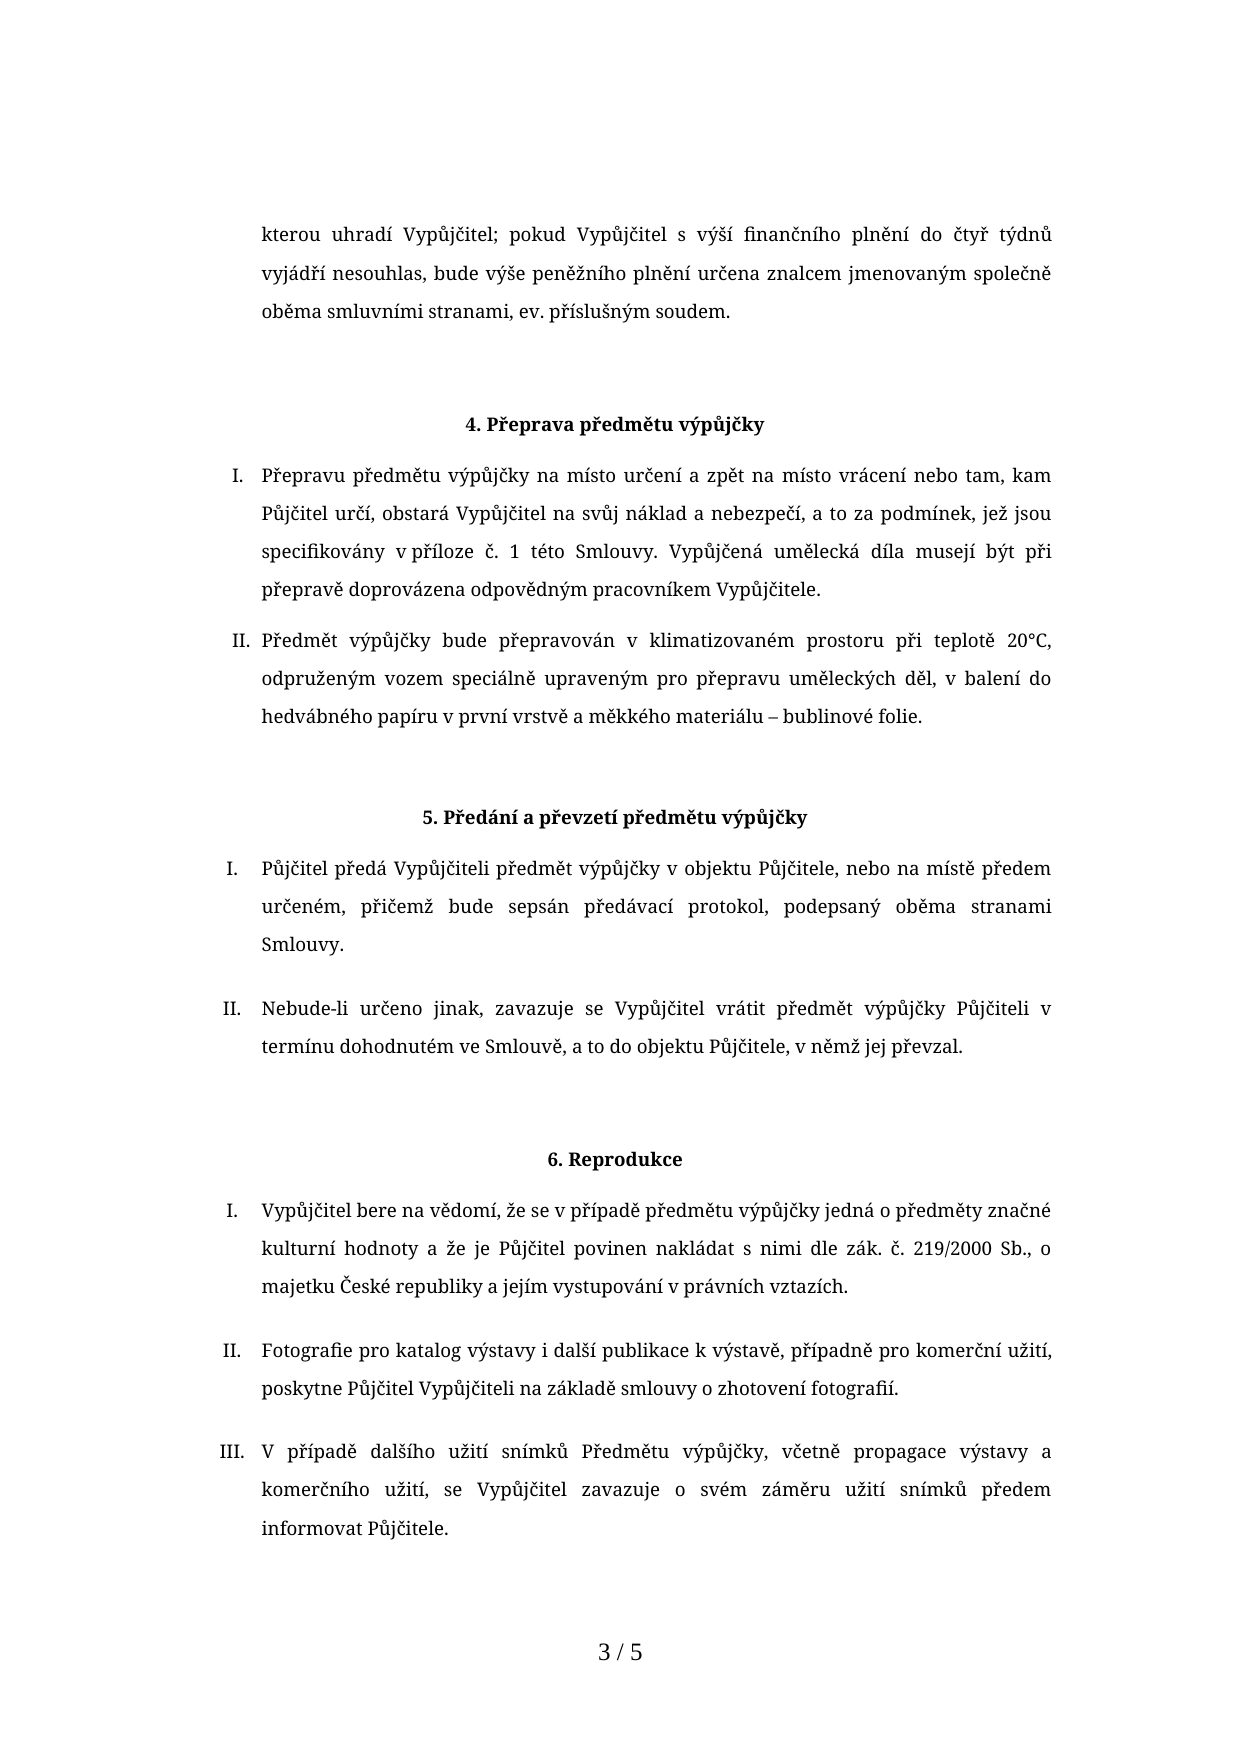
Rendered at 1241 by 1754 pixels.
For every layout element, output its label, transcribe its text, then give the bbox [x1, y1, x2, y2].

list Přepravu předmětu výpůjčky na místo určení a zpět na místo vrácení nebo tam, kam Půjčitel určí, obstará Vypůjčitel na svůj náklad a nebezpečí, a to za podmínek, jež jsou specifikovány v příloze č. 1 této Smlouvy. Vypůjčená umělecká díla musejí být při přepravě doprovázena odpovědným pracovníkem Vypůjčitele. [232, 462, 1053, 602]
subtitle Přeprava předmětu výpůjčky [187, 411, 1053, 437]
subtitle Předání a převzetí předmětu výpůjčky [187, 804, 1053, 830]
subtitle Reprodukce [187, 1146, 1053, 1172]
subtitle Nebude-li určeno jinak, zavazuje se Vypůjčitel vrátit předmět výpůjčky Půjčiteli v termínu dohodnutém ve Smlouvě, a to do objektu Půjčitele, v němž jej převzal. [232, 995, 1053, 1059]
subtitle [232, 222, 1053, 323]
list Předmět výpůjčky bude přepravován v klimatizovaném prostoru při teplotě 20°C, odpruženým vozem speciálně upraveným pro přepravu uměleckých děl, v balení do hedvábného papíru v první vrstvě a měkkého materiálu – bublinové folie. [232, 627, 1053, 729]
subtitle V případě dalšího užití snímků Předmětu výpůjčky, včetně propagace výstavy a komerčního užití, se Vypůjčitel zavazuje o svém záměru užití snímků předem informovat Půjčitele. [232, 1438, 1053, 1540]
subtitle Vypůjčitel bere na vědomí, že se v případě předmětu výpůjčky jedná o předměty značné kulturní hodnoty a že je Půjčitel povinen nakládat s nimi dle zák. č. 219/2000 Sb., o majetku České republiky a jejím vystupování v právních vztazích. [232, 1197, 1053, 1299]
subtitle Půjčitel předá Vypůjčiteli předmět výpůjčky v objektu Půjčitele, nebo na místě předem určeném, přičemž bude sepsán předávací protokol, podepsaný oběma stranami Smlouvy. [232, 855, 1053, 957]
subtitle Fotografie pro katalog výstavy i další publikace k výstavě, případně pro komerční užití, poskytne Půjčitel Vypůjčiteli na základě smlouvy o zhotovení fotografií. [232, 1337, 1053, 1401]
